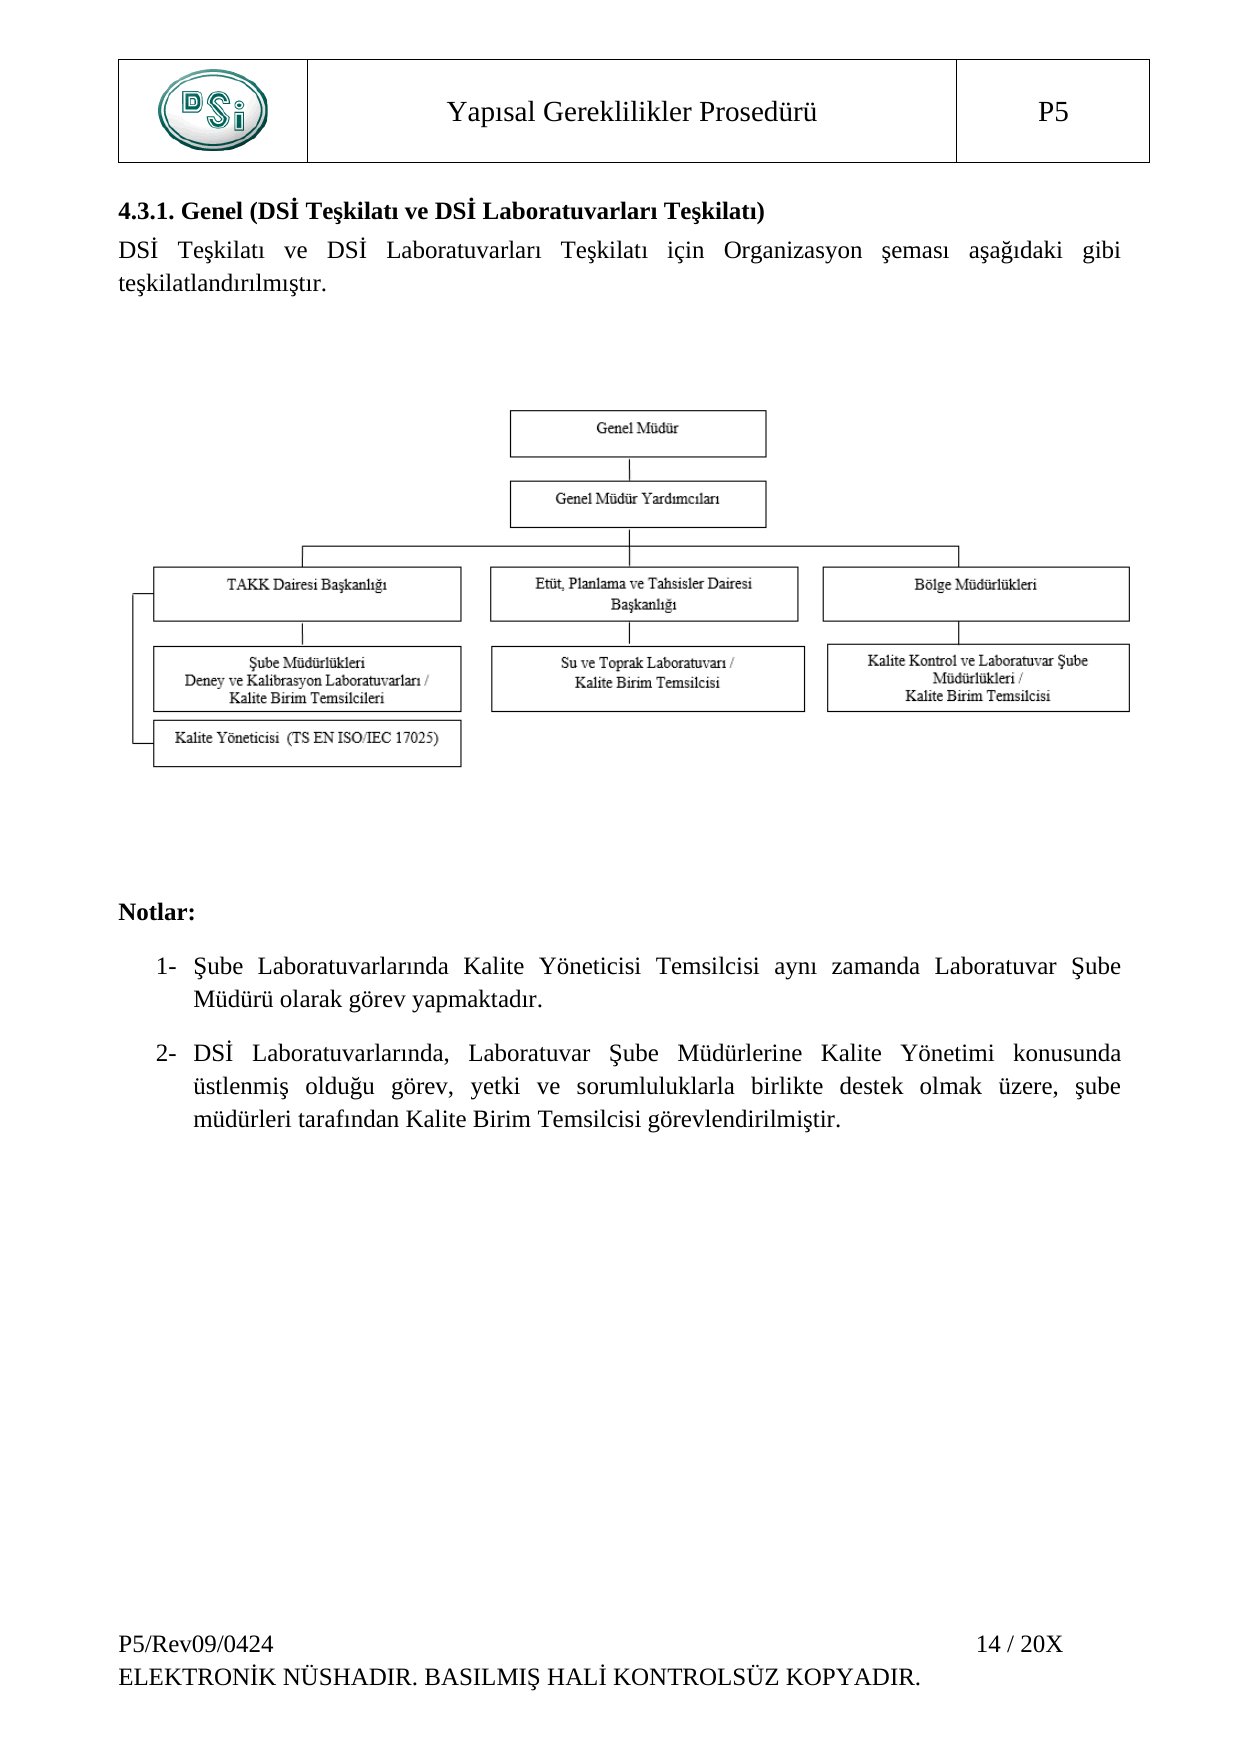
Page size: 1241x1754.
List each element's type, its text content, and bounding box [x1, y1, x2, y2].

picture [158, 69, 268, 151]
list DSİ Laboratuvarlarında, Laboratuvar Şube Müdürlerine Kalite Yönetimi konusunda üstlenmiş olduğu görev, yetki ve sorumluluklarla birlikte destek olmak üzere, şube müdürleri tarafından Kalite Birim Temsilcisi görevlendirilmiştir. [156, 1038, 1122, 1133]
list Şube Laboratuvarlarında Kalite Yöneticisi Temsilcisi aynı zamanda Laboratuvar Şube Müdürü olarak görev yapmaktadır. [156, 951, 1122, 1013]
text DSİ Teşkilatı ve DSİ Laboratuvarları Teşkilatı için Organizasyon şeması aşağıdaki gibi teşkilatlandırılmıştır. [118, 236, 1122, 297]
text Notlar: [118, 897, 1122, 926]
subtitle 4.3.1. Genel (DSİ Teşkilatı ve DSİ Laboratuvarları Teşkilatı) [118, 196, 1152, 225]
picture [118, 376, 1152, 819]
